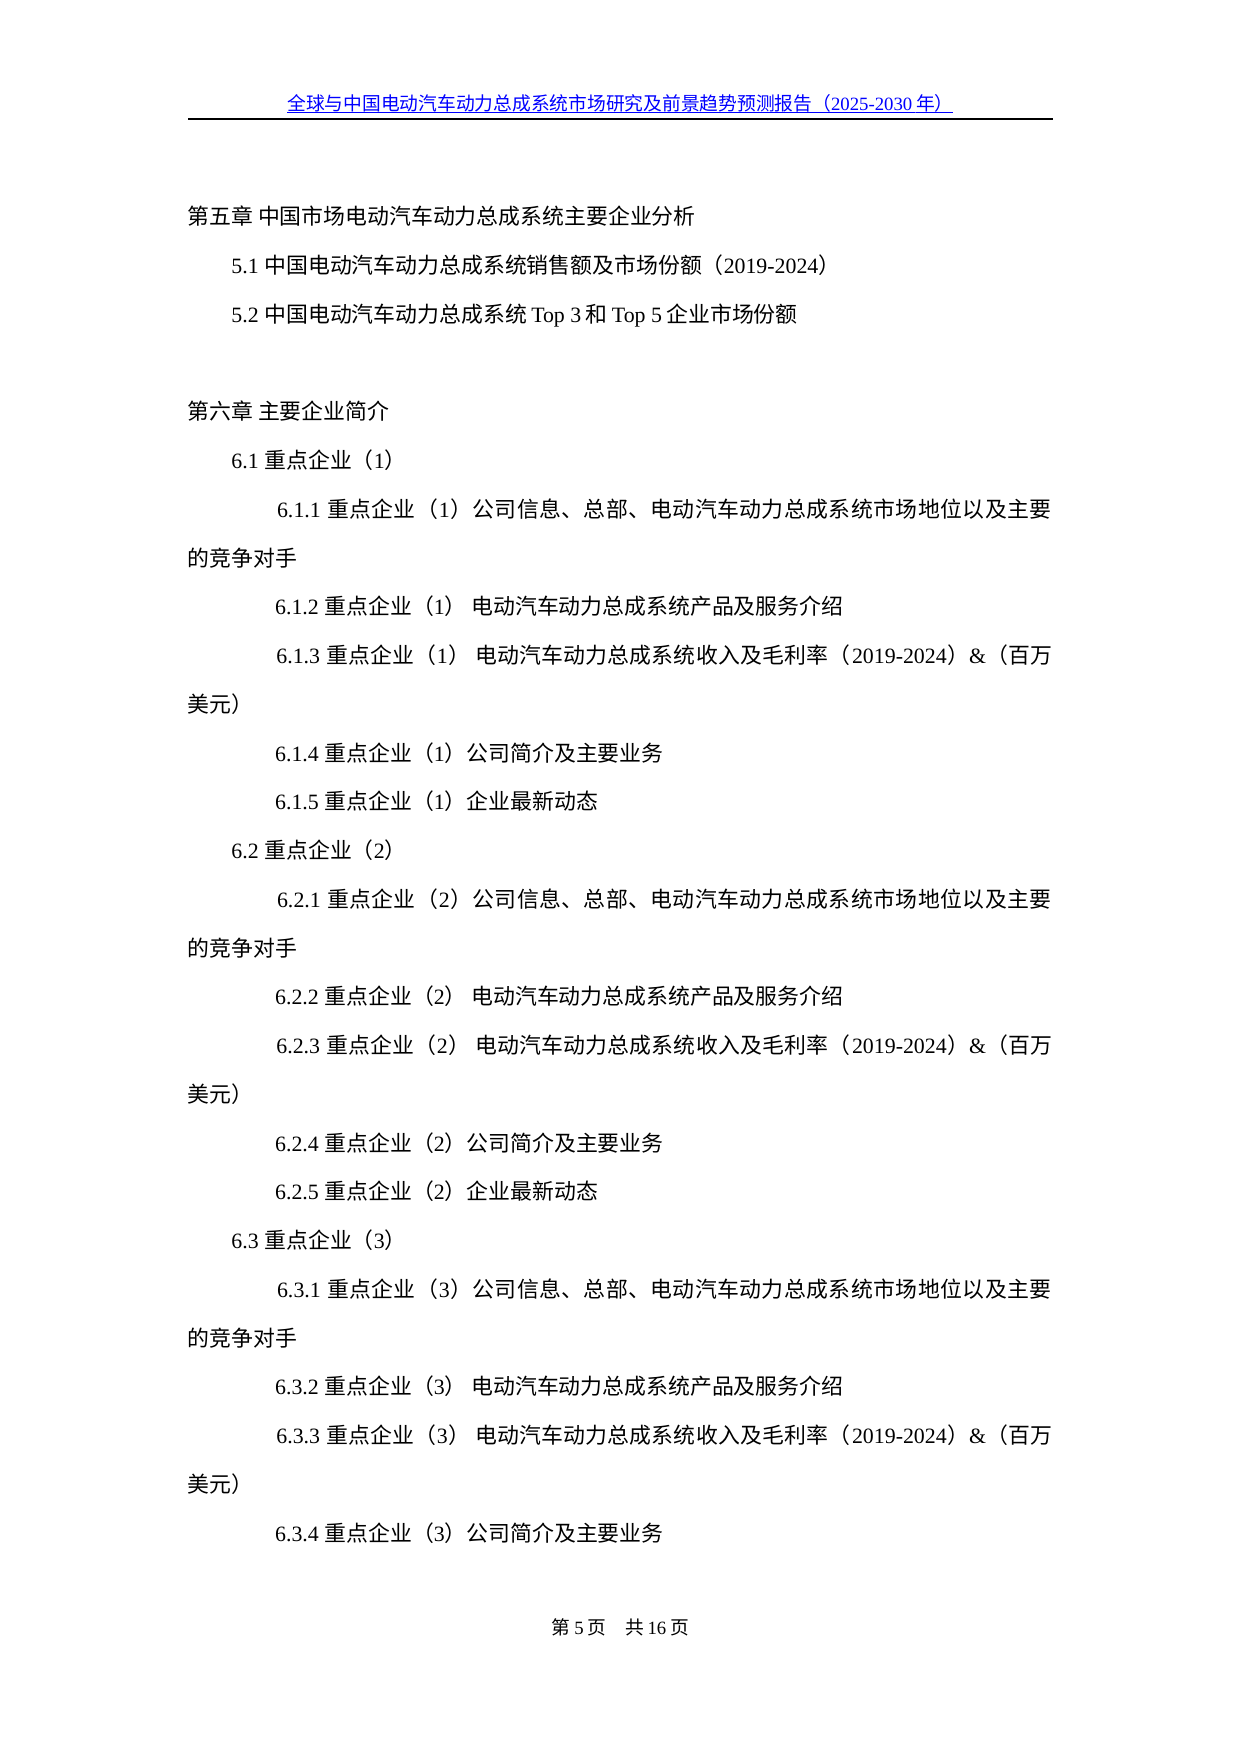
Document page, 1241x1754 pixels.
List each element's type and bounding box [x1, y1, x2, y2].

text [187, 150, 1053, 1548]
